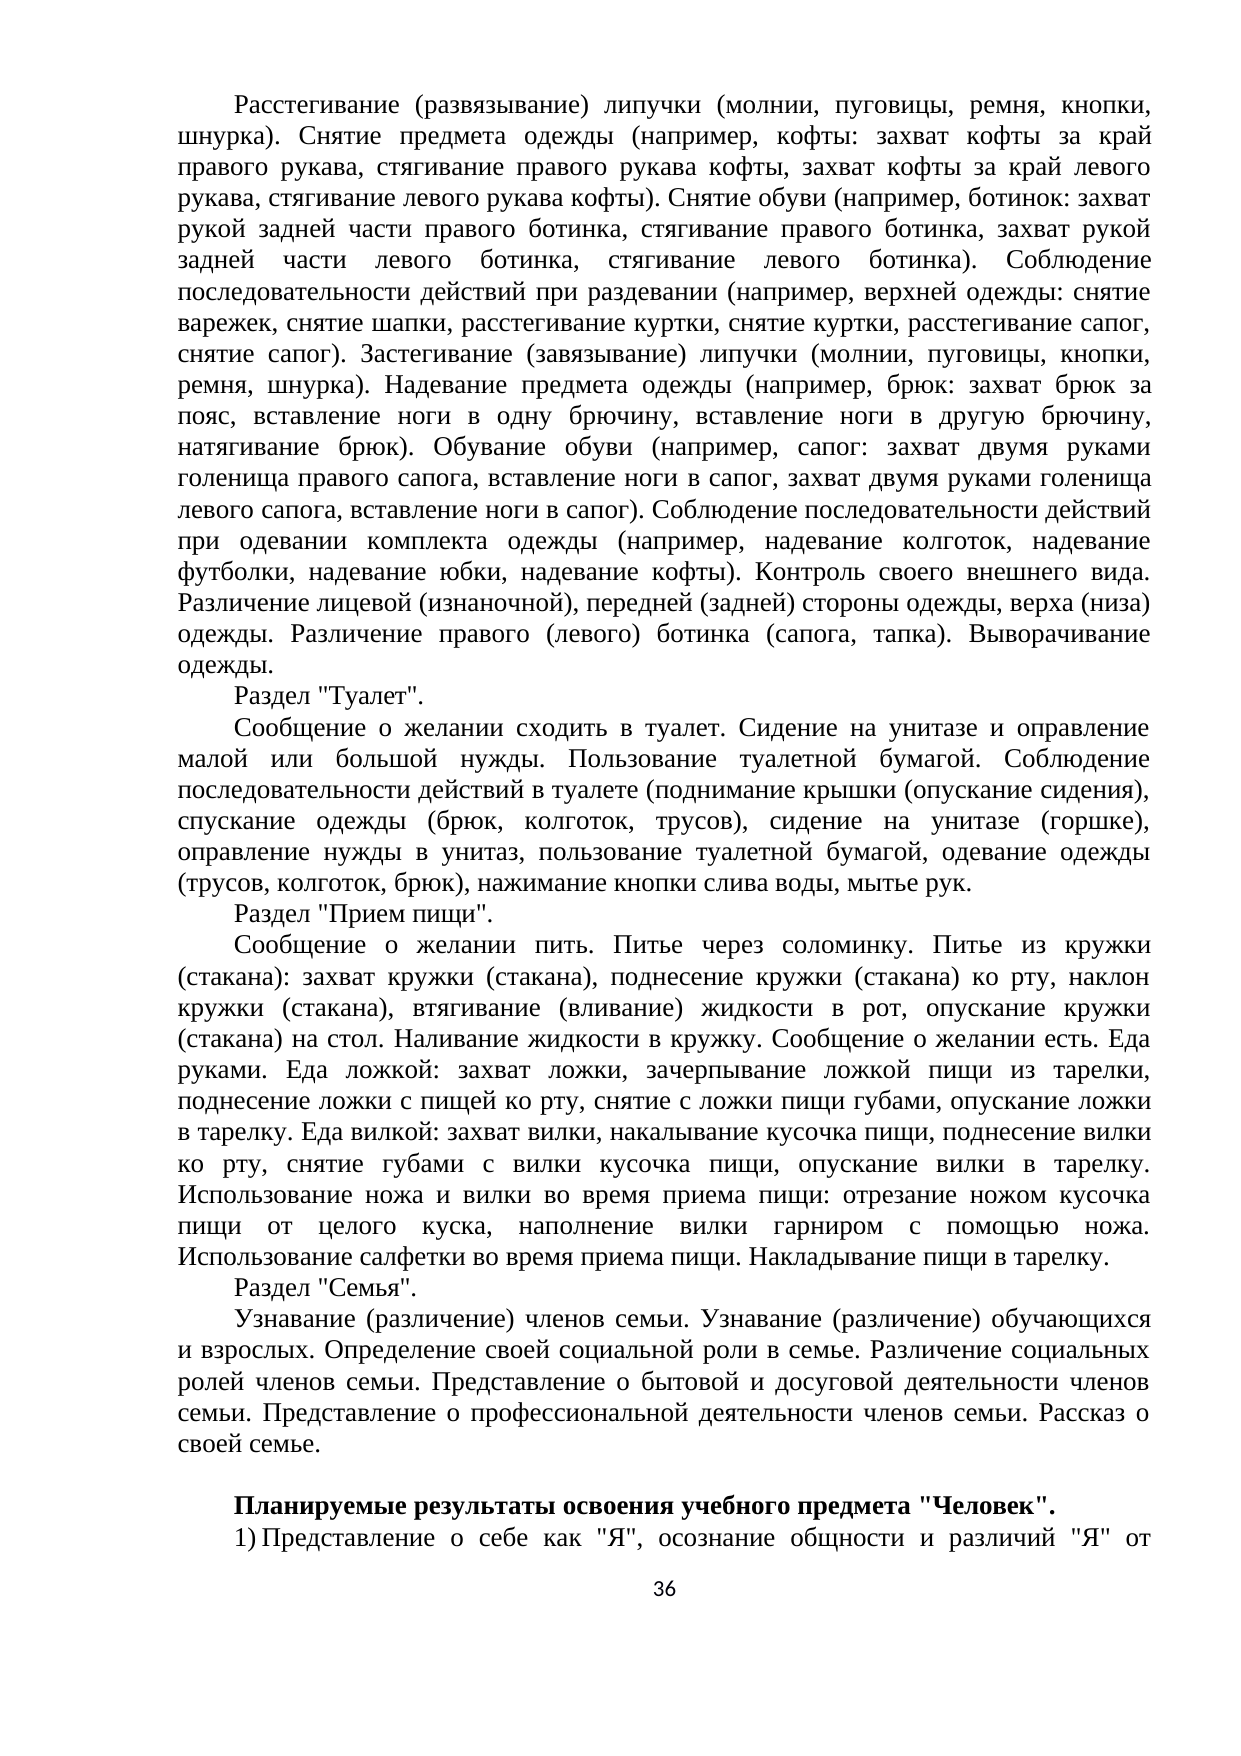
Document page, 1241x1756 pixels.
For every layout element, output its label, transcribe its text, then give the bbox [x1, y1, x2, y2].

text Раздел "Туалет". [233, 680, 1240, 711]
text Сообщение о желании сходить в туалет. Сидение на унитазе и оправление малой или большой нужды. Пользование туалетной бумагой. Соблюдение последовательности действий в туалете (поднимание крышки (опускание сидения), спускание одежды (брюк, колготок, трусов), сидение на унитазе (горшке), оправление нужды в унитаз, пользование туалетной бумагой, одевание одежды (трусов, колготок, брюк), нажимание кнопки слива воды, мытье рук. [177, 711, 1151, 898]
text Раздел "Семья". [233, 1271, 1240, 1302]
text Узнавание (различение) членов семьи. Узнавание (различение) обучающихся и взрослых. Определение своей социальной роли в семье. Различение социальных ролей членов семьи. Представление о бытовой и досуговой деятельности членов семьи. Представление о профессиональной деятельности членов семьи. Рассказ о своей семье. [177, 1302, 1151, 1458]
text Расстегивание (развязывание) липучки (молнии, пуговицы, ремня, кнопки, шнурка). Снятие предмета одежды (например, кофты: захват кофты за край правого рукава, стягивание правого рукава кофты, захват кофты за край левого рукава, стягивание левого рукава кофты). Снятие обуви (например, ботинок: захват рукой задней части правого ботинка, стягивание правого ботинка, захват рукой задней части левого ботинка, стягивание левого ботинка). Соблюдение последовательности действий при раздевании (например, верхней одежды: снятие варежек, снятие шапки, расстегивание куртки, снятие куртки, расстегивание сапог, снятие сапог). Застегивание (завязывание) липучки (молнии, пуговицы, кнопки, ремня, шнурка). Надевание предмета одежды (например, брюк: захват брюк за пояс, вставление ноги в одну брючину, вставление ноги в другую брючину, натягивание брюк). Обувание обуви (например, сапог: захват двумя руками голенища правого сапога, вставление ноги в сапог, захват двумя руками голенища левого сапога, вставление ноги в сапог). Соблюдение последовательности действий при одевании комплекта одежды (например, надевание колготок, надевание футболки, надевание юбки, надевание кофты). Контроль своего внешнего вида. Различение лицевой (изнаночной), передней (задней) стороны одежды, верха (низа) одежды. Различение правого (левого) ботинка (сапога, тапка). Выворачивание одежды. [177, 88, 1152, 679]
subtitle Планируемые результаты освоения учебного предмета "Человек". [233, 1490, 1240, 1521]
text Сообщение о желании пить. Питье через соломинку. Питье из кружки (стакана): захват кружки (стакана), поднесение кружки (стакана) ко рту, наклон кружки (стакана), втягивание (вливание) жидкости в рот, опускание кружки (стакана) на стол. Наливание жидкости в кружку. Сообщение о желании есть. Еда руками. Еда ложкой: захват ложки, зачерпывание ложкой пищи из тарелки, поднесение ложки с пищей ко рту, снятие с ложки пищи губами, опускание ложки в тарелку. Еда вилкой: захват вилки, накалывание кусочка пищи, поднесение вилки ко рту, снятие губами с вилки кусочка пищи, опускание вилки в тарелку. Использование ножа и вилки во время приема пищи: отрезание ножом кусочка пищи от целого куска, наполнение вилки гарниром с помощью ножа. Использование салфетки во время приема пищи. Накладывание пищи в тарелку. [177, 929, 1152, 1271]
text Раздел "Прием пищи". [233, 898, 1240, 929]
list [233, 1521, 1151, 1552]
